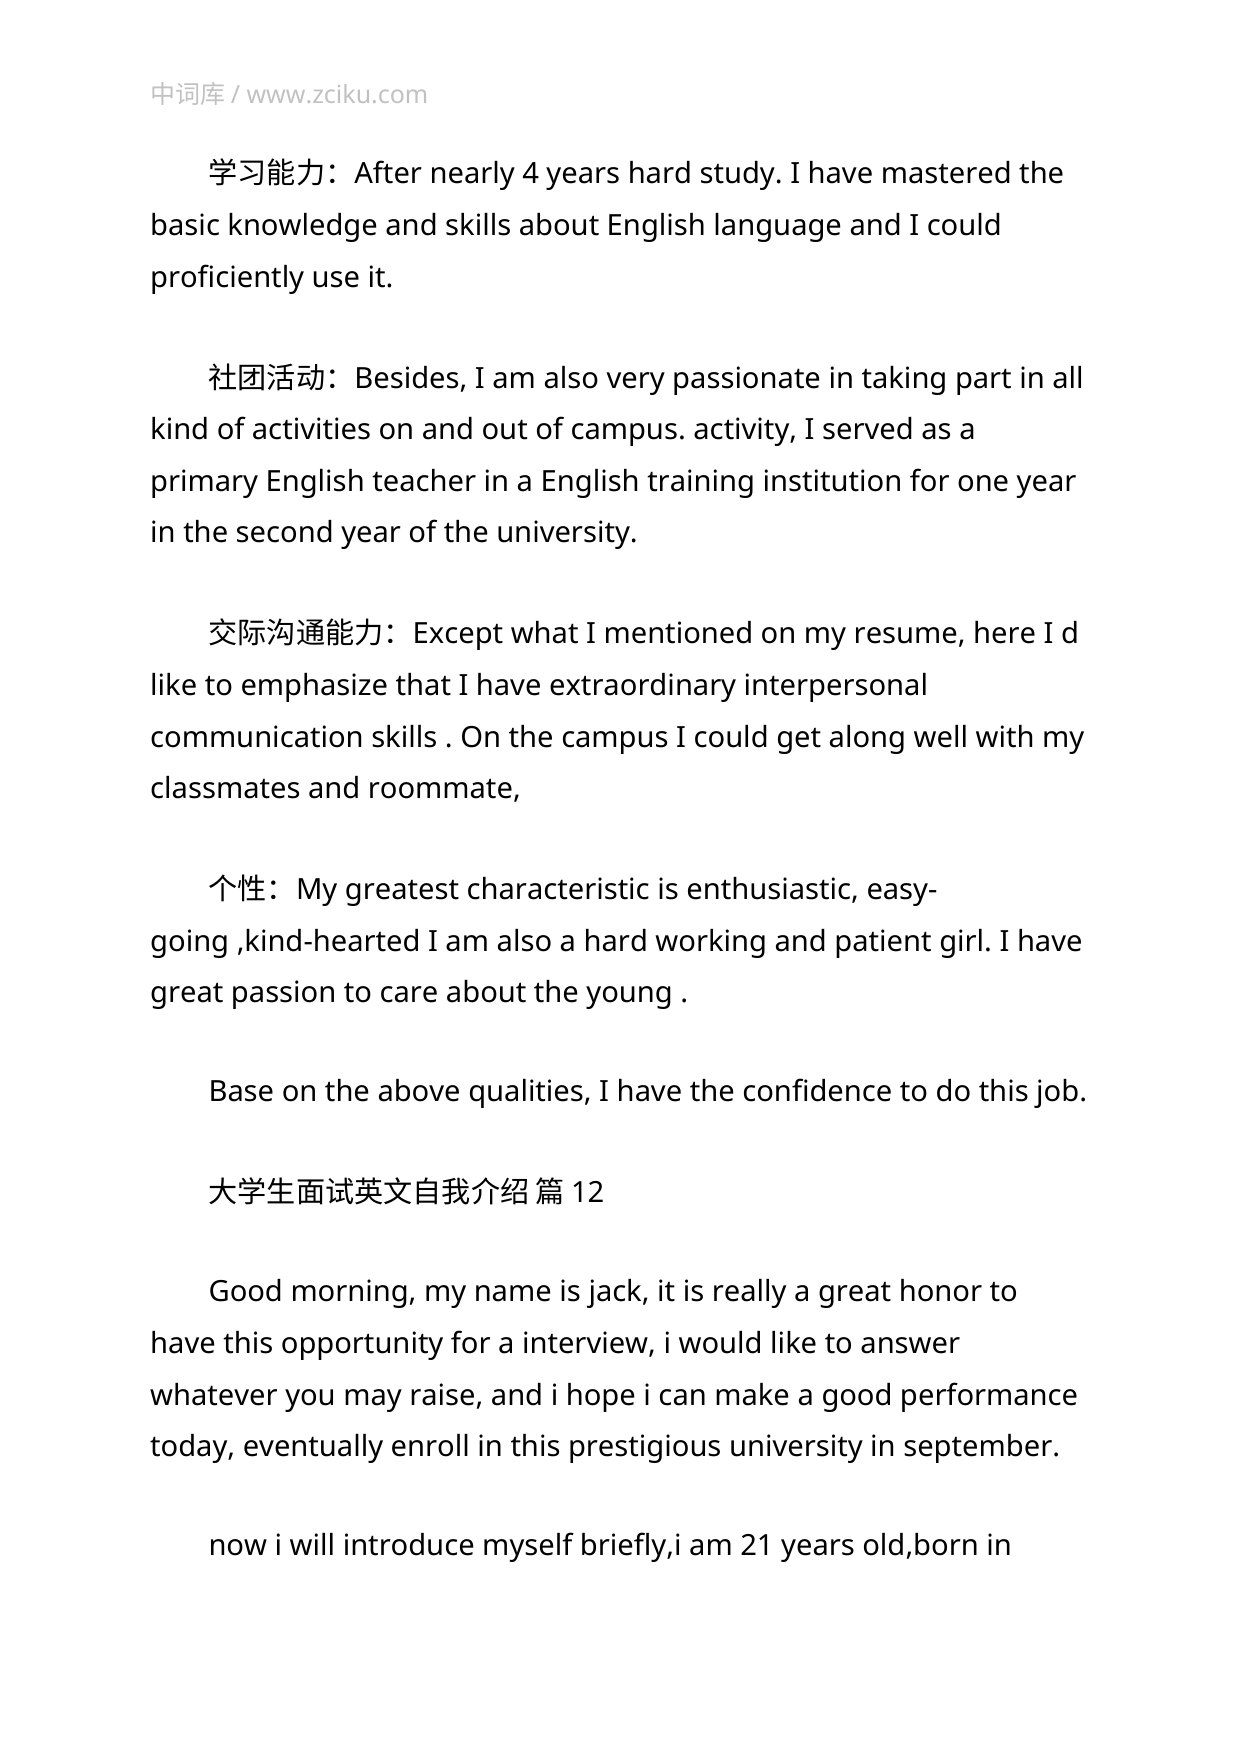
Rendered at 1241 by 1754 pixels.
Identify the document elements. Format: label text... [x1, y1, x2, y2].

text Base on the above qualities, I have the confidence to do this job. [150, 1070, 1090, 1110]
text 个性：My greatest characteristic is enthusiastic, easy-going ,kind-hearted I am also a hard working and patient girl. I have great passion to care about the young . [150, 866, 1090, 1011]
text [150, 1524, 1090, 1563]
text 大学生面试英文自我介绍 篇12 [150, 1169, 1090, 1211]
text Good morning, my name is jack, it is really a great honor to have this opportunity for a interview, i would like to answer whatever you may raise, and i hope i can make a good performance today, eventually enroll in this prestigious university in september. [150, 1271, 1090, 1465]
text 社团活动：Besides, I am also very passionate in taking part in all kind of activities on and out of campus. activity, I served as a primary English teacher in a English training institution for one year in the second year of the university. [150, 354, 1090, 551]
text 交际沟通能力：Except what I mentioned on my resume, here I d like to emphasize that I have extraordinary interpersonal communication skills . On the campus I could get along well with my classmates and roommate, [150, 610, 1090, 807]
text 学习能力：After nearly 4 years hard study. I have mastered the basic knowledge and skills about English language and I could proficiently use it. [150, 150, 1090, 296]
